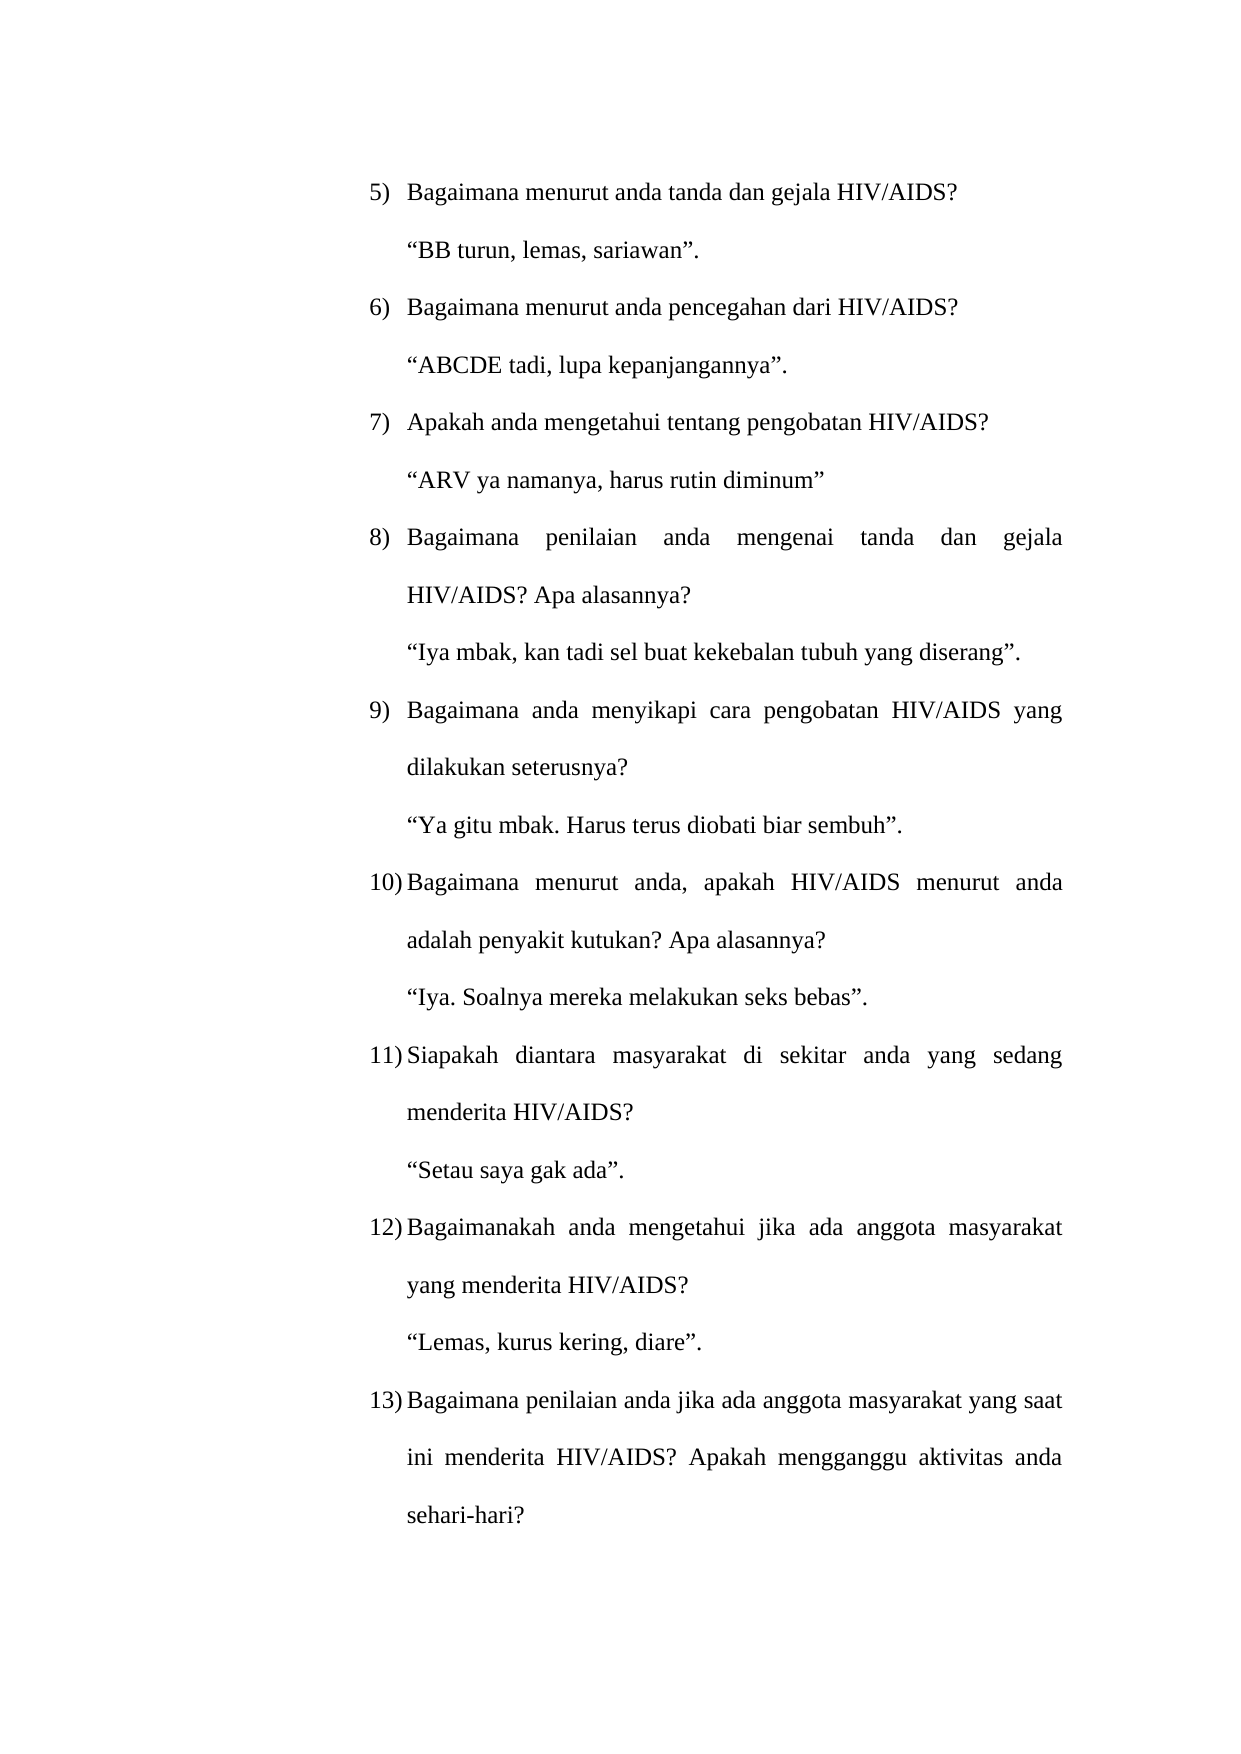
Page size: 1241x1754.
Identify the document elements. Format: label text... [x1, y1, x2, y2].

list Bagaimana menurut anda tanda dan gejala HIV/AIDS? [369, 177, 1063, 206]
list Bagaimana menurut anda, apakah HIV/AIDS menurut anda adalah penyakit kutukan? Apa alasannya? [369, 867, 1063, 953]
list Bagaimanakah anda mengetahui jika ada anggota masyarakat yang menderita HIV/AIDS? [369, 1212, 1063, 1298]
list Siapakah diantara masyarakat di sekitar anda yang sedang menderita HIV/AIDS? [369, 1040, 1063, 1126]
list “ABCDE tadi, lupa kepanjangannya”. [407, 350, 1063, 378]
list “Iya mbak, kan tadi sel buat kekebalan tubuh yang diserang”. [407, 637, 1063, 666]
list “BB turun, lemas, sariawan”. [407, 235, 1063, 263]
list Apakah anda mengetahui tentang pengobatan HIV/AIDS? [369, 407, 1063, 436]
list Bagaimana penilaian anda jika ada anggota masyarakat yang saat ini menderita HIV/AIDS? Apakah mengganggu aktivitas anda sehari-hari? [369, 1385, 1063, 1528]
list Bagaimana menurut anda pencegahan dari HIV/AIDS? [369, 292, 1063, 321]
list “ARV ya namanya, harus rutin diminum” [407, 465, 1063, 493]
list Bagaimana anda menyikapi cara pengobatan HIV/AIDS yang dilakukan seterusnya? [369, 695, 1063, 781]
list “Setau saya gak ada”. [407, 1155, 1063, 1183]
list Bagaimana penilaian anda mengenai tanda dan gejala HIV/AIDS? Apa alasannya? [369, 522, 1063, 608]
list “Iya. Soalnya mereka melakukan seks bebas”. [407, 982, 1063, 1011]
list “Ya gitu mbak. Harus terus diobati biar sembuh”. [407, 810, 1063, 838]
list “Lemas, kurus kering, diare”. [407, 1327, 1063, 1356]
